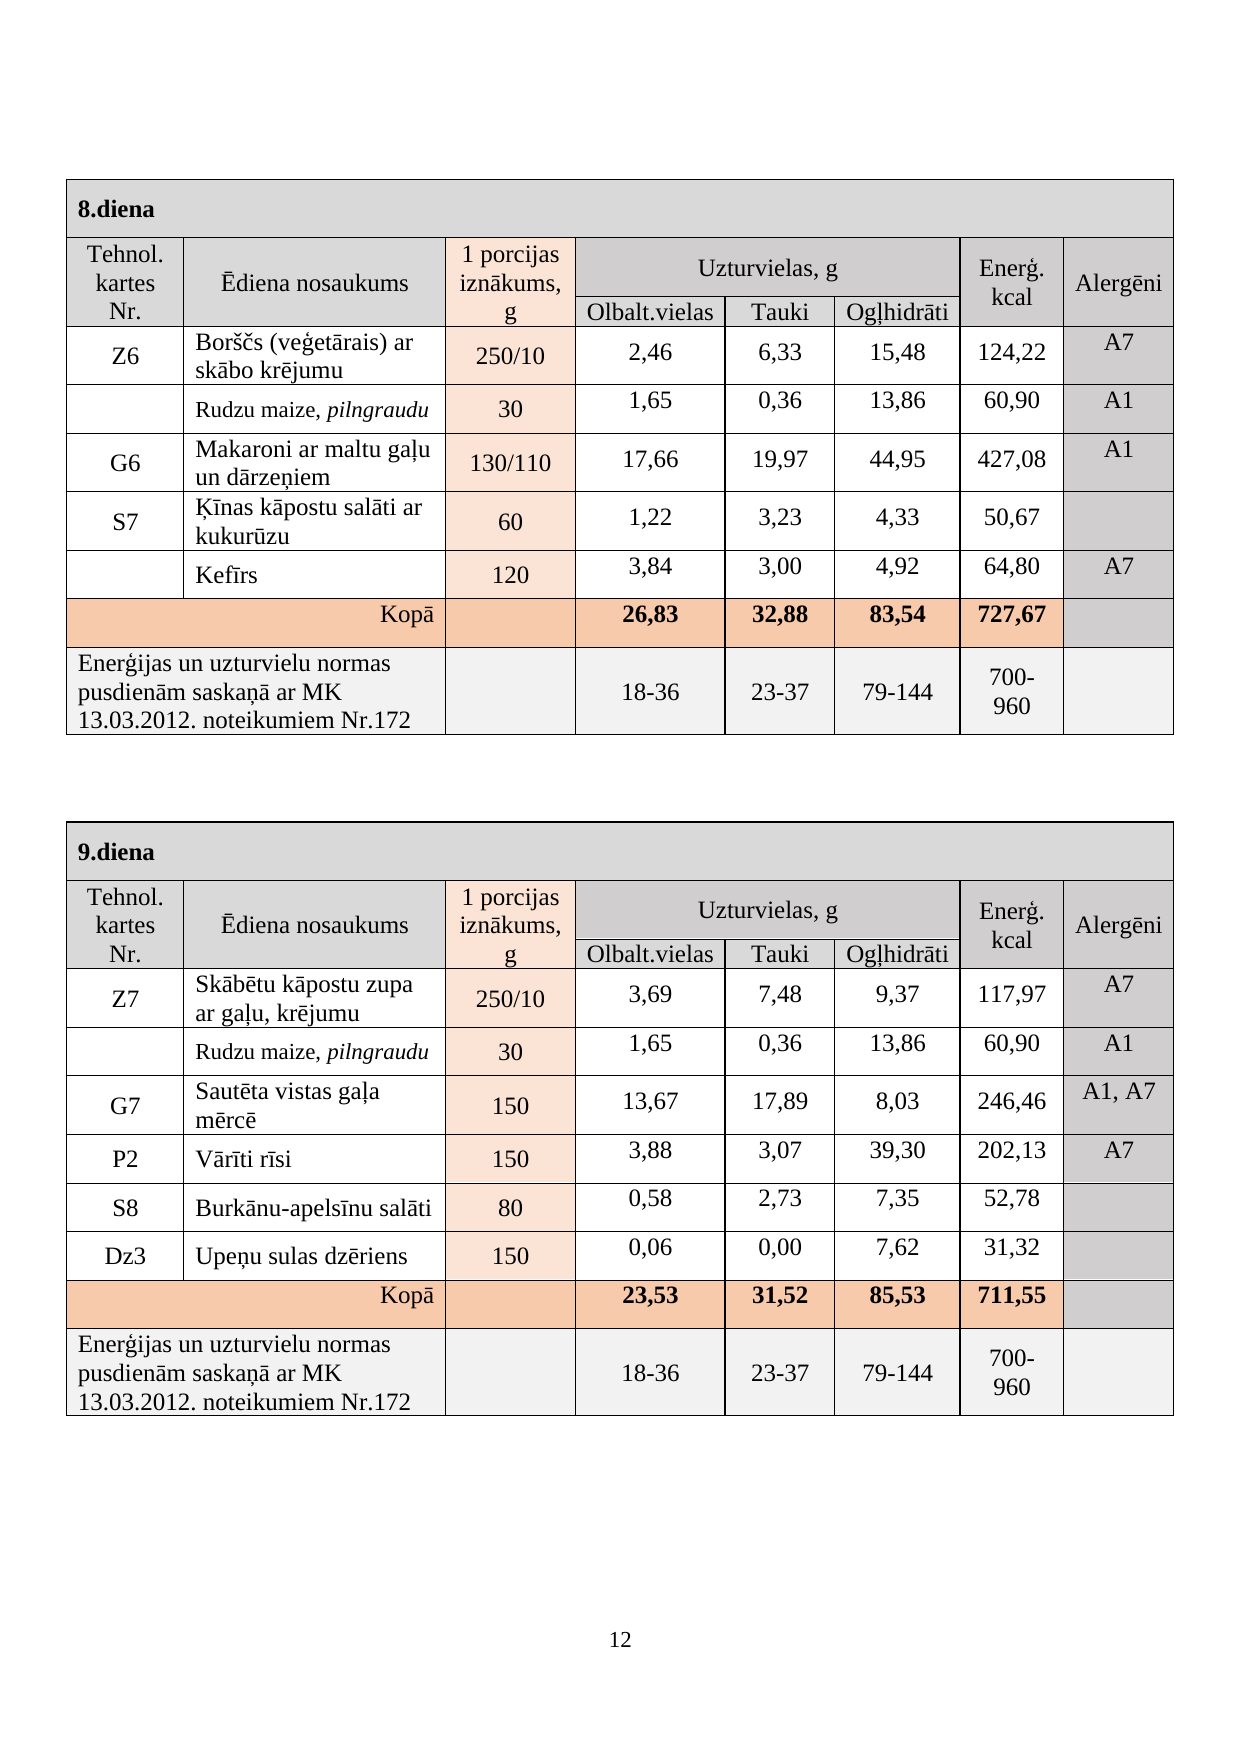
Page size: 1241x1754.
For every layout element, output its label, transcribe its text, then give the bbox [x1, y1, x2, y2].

table_cell 30 [446, 1028, 575, 1075]
table_cell Enerģ. kcal [961, 238, 1063, 326]
table_cell 13,86 [835, 385, 959, 433]
table_cell 3,00 [726, 551, 834, 598]
table_cell 700-960 [961, 1329, 1063, 1415]
table_cell Upeņu sulas dzēriens [184, 1232, 445, 1279]
table_cell 202,13 [961, 1135, 1063, 1182]
table_cell Makaroni ar maltu gaļu un dārzeņiem [184, 434, 445, 491]
table_cell Ēdiena nosaukums [184, 238, 445, 326]
table_cell 39,30 [835, 1135, 959, 1182]
table_cell G6 [67, 434, 183, 491]
table_cell 700-960 [961, 648, 1063, 734]
table_cell 17,66 [576, 434, 724, 491]
table_cell 3,88 [576, 1135, 724, 1182]
table_cell 44,95 [835, 434, 959, 491]
table_cell 18-36 [576, 648, 724, 734]
table_cell 1 porcijas iznākums, g [446, 238, 575, 326]
table_cell A1, A7 [1064, 1076, 1173, 1134]
table_cell 83,54 [835, 599, 959, 647]
table_cell 150 [446, 1076, 575, 1134]
table_cell 13,67 [576, 1076, 724, 1134]
table_cell A7 [1064, 327, 1173, 384]
table_cell 250/10 [446, 969, 575, 1027]
table_cell 7,35 [835, 1184, 959, 1231]
table_cell Ēdiena nosaukums [184, 881, 445, 968]
table_cell S7 [67, 492, 183, 550]
table_cell 0,36 [726, 1028, 834, 1075]
table_cell 23,53 [576, 1281, 724, 1328]
table_cell [446, 599, 575, 647]
table_cell A7 [1064, 551, 1173, 598]
table_cell A1 [1064, 385, 1173, 433]
table_cell 60,90 [961, 385, 1063, 433]
table_cell 9,37 [835, 969, 959, 1027]
table_cell 250/10 [446, 327, 575, 384]
table_cell 0,36 [726, 385, 834, 433]
table_cell 60 [446, 492, 575, 550]
table_cell Z6 [67, 327, 183, 384]
table_cell Z7 [67, 969, 183, 1027]
table_cell [67, 1028, 183, 1075]
table_cell 117,97 [961, 969, 1063, 1027]
table_cell 79-144 [835, 648, 959, 734]
table_cell 18-36 [576, 1329, 724, 1415]
table_header 9.diena [67, 823, 1173, 880]
table_cell 3,07 [726, 1135, 834, 1182]
table_cell Skābētu kāpostu zupa ar gaļu, krējumu [184, 969, 445, 1027]
table_cell [1064, 1232, 1173, 1279]
table_cell 13,86 [835, 1028, 959, 1075]
table_cell Enerģ. kcal [961, 881, 1063, 968]
table_cell 31,52 [726, 1281, 834, 1328]
table_cell Ogļhidrāti [835, 297, 959, 326]
table_cell 4,33 [835, 492, 959, 550]
table_cell [446, 1281, 575, 1328]
table_cell [1064, 1184, 1173, 1231]
table_cell Borščs (veģetārais) ar skābo krējumu [184, 327, 445, 384]
table_cell 60,90 [961, 1028, 1063, 1075]
table_cell 23-37 [726, 648, 834, 734]
table_cell 1,65 [576, 385, 724, 433]
table_cell [67, 385, 183, 433]
table_cell 1,22 [576, 492, 724, 550]
table_cell Tauki [726, 940, 834, 968]
table_cell [446, 648, 575, 734]
table_cell Uzturvielas, g [576, 881, 959, 938]
table_cell 15,48 [835, 327, 959, 384]
table_cell [446, 1329, 575, 1415]
table_cell 130/110 [446, 434, 575, 491]
table_cell Kopā [67, 1281, 445, 1328]
table_cell Dz3 [67, 1232, 183, 1279]
table_cell 120 [446, 551, 575, 598]
table_cell [1064, 1329, 1173, 1415]
table_cell Enerģijas un uzturvielu normas pusdienām saskaņā ar MK 13.03.2012. noteikumiem Nr.172 [67, 648, 445, 734]
table_cell 17,89 [726, 1076, 834, 1134]
table_cell Tehnol. kartes Nr. [67, 881, 183, 968]
table_cell Olbalt.vielas [576, 297, 724, 326]
table_cell Kefīrs [184, 551, 445, 598]
table_cell A1 [1064, 1028, 1173, 1075]
table_cell 150 [446, 1135, 575, 1182]
table_cell 52,78 [961, 1184, 1063, 1231]
table_cell Ogļhidrāti [835, 940, 959, 968]
table_cell 30 [446, 385, 575, 433]
table_cell A7 [1064, 1135, 1173, 1182]
table_cell Vārīti rīsi [184, 1135, 445, 1182]
table_cell 246,46 [961, 1076, 1063, 1134]
table_header 8.diena [67, 180, 1173, 237]
table_cell [1064, 1281, 1173, 1328]
table_cell 64,80 [961, 551, 1063, 598]
table_cell 7,48 [726, 969, 834, 1027]
table_cell 0,06 [576, 1232, 724, 1279]
table_cell 427,08 [961, 434, 1063, 491]
table_cell 4,92 [835, 551, 959, 598]
table_cell [67, 551, 183, 598]
table_cell Enerģijas un uzturvielu normas pusdienām saskaņā ar MK 13.03.2012. noteikumiem Nr.172 [67, 1329, 445, 1415]
table_cell Rudzu maize, pilngraudu [184, 385, 445, 433]
table_cell 19,97 [726, 434, 834, 491]
table_cell Uzturvielas, g [576, 238, 959, 296]
table_cell 6,33 [726, 327, 834, 384]
table_cell Burkānu-apelsīnu salāti [184, 1184, 445, 1231]
table_cell 79-144 [835, 1329, 959, 1415]
table_cell 150 [446, 1232, 575, 1279]
table_cell 124,22 [961, 327, 1063, 384]
table_cell 727,67 [961, 599, 1063, 647]
table_cell Ķīnas kāpostu salāti ar kukurūzu [184, 492, 445, 550]
table_cell 32,88 [726, 599, 834, 647]
table_cell 8,03 [835, 1076, 959, 1134]
table_cell 3,69 [576, 969, 724, 1027]
table_cell 80 [446, 1184, 575, 1231]
table_cell A7 [1064, 969, 1173, 1027]
table_cell 0,00 [726, 1232, 834, 1279]
table_cell 1,65 [576, 1028, 724, 1075]
table_cell Tauki [726, 297, 834, 326]
table_cell Sautēta vistas gaļa mērcē [184, 1076, 445, 1134]
table_cell S8 [67, 1184, 183, 1231]
table_cell 0,58 [576, 1184, 724, 1231]
table_cell 711,55 [961, 1281, 1063, 1328]
table_cell 2,46 [576, 327, 724, 384]
table_cell 7,62 [835, 1232, 959, 1279]
table_cell 2,73 [726, 1184, 834, 1231]
table_cell [1064, 648, 1173, 734]
table_cell G7 [67, 1076, 183, 1134]
table_cell [1064, 599, 1173, 647]
table_cell 23-37 [726, 1329, 834, 1415]
table_cell A1 [1064, 434, 1173, 491]
table_cell 85,53 [835, 1281, 959, 1328]
table_cell Alergēni [1064, 238, 1173, 326]
table_cell P2 [67, 1135, 183, 1182]
table_cell Rudzu maize, pilngraudu [184, 1028, 445, 1075]
table_cell Alergēni [1064, 881, 1173, 968]
table_cell 26,83 [576, 599, 724, 647]
table_cell 31,32 [961, 1232, 1063, 1279]
table_cell Kopā [67, 599, 445, 647]
table_cell 3,84 [576, 551, 724, 598]
table_cell [1064, 492, 1173, 550]
table_cell 50,67 [961, 492, 1063, 550]
table_cell 1 porcijas iznākums, g [446, 881, 575, 968]
table_cell Olbalt.vielas [576, 940, 724, 968]
table_cell Tehnol. kartes Nr. [67, 238, 183, 326]
table_cell 3,23 [726, 492, 834, 550]
